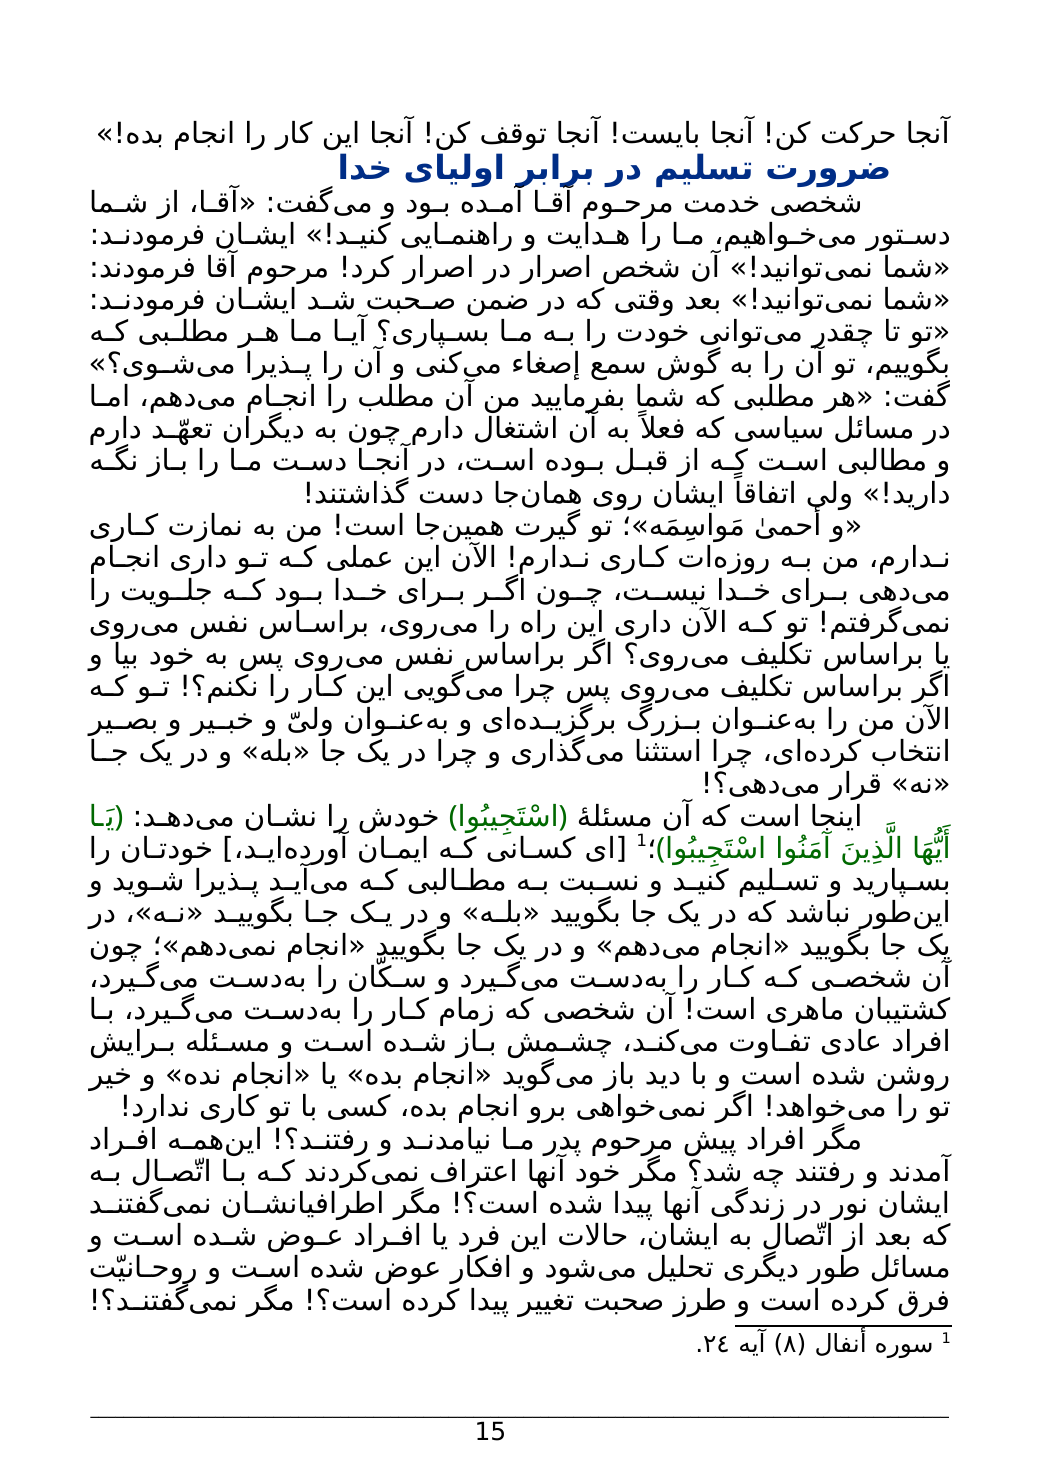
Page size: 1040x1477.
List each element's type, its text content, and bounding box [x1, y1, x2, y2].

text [89, 118, 951, 150]
subtitle ضرورت تسلیم در برابر اولیای خدا [148, 150, 892, 187]
text شخصی خدمت مرحوم آقا آمده بود و می‌گفت: «آقا، از شما دستور می‌خواهیم، ما را هدایت و راهنمایی کنید!» ایشان فرمودند: «شما نمی‌توانید!» آن شخص اصرار در اصرار کرد! مرحوم آقا فرمودند: «شما نمی‌توانید!» بعد وقتی که در ضمن صحبت شد ایشان فرمودند: «تو تا چقدر می‌توانی خودت را به ما بسپاری؟ آیا ما هر مطلبی که بگوییم، تو آن را به گوش سمع إصغاء می‌کنی و آن را پذیرا می‌شوی؟» گفت: «هر مطلبی که شما بفرمایید من آن مطلب را انجام می‌دهم، اما در مسائل سیاسی که فعلاً به آن اشتغال دارم چون به دیگران تعهّد دارم و مطالبی است که از قبل بوده است، در آنجا دست ما را باز نگه دارید!» ولی اتفاقاً ایشان روی همان‌جا دست گذاشتند! [89, 187, 951, 510]
text «و أحمیٰ مَواسِمَه»؛ تو گیرت همین‌جا است! من به نمازت کاری ندارم، من به روزه‌ات کاری ندارم! الآن این عملی که تو داری انجام می‌دهی برای خدا نیست، چون اگر برای خدا بود که جلویت را نمی‌گرفتم! تو که الآن داری این راه را می‌روی، براساس نفس می‌روی یا براساس تکلیف می‌روی؟ اگر براساس نفس می‌روی پس به خود بیا و اگر براساس تکلیف می‌روی پس چرا می‌گویی این کار را نکنم؟! تو که الآن من را به‌عنوان بزرگ برگزیده‌ای و به‌عنوان ولیّ و خبیر و بصیر انتخاب کرده‌ای، چرا استثنا می‌گذاری و چرا در یک جا «بله» و در یک جا «نه» قرار می‌دهی؟! [89, 510, 951, 801]
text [89, 1123, 951, 1317]
text اینجا است که آن مسئلۀ ﴿اسْتَجِيبُوا﴾ خودش را نشان می‌دهد: ﴿يَا أَيُّهَا الَّذِينَ آمَنُوا اسْتَجِيبُوا﴾؛ [ای کسانی که ایمان آورده‌اید،] خودتان را بسپارید و تسلیم کنید و نسبت به مطالبی که می‌آید پذیرا شوید و این‌طور نباشد که در یک جا بگویید «بله» و در یک جا بگویید «نه»، در یک جا بگویید «انجام می‌دهم» و در یک جا بگویید «انجام نمی‌دهم»؛ چون آن شخصی که کار را به‌دست می‌گیرد و سکّان را به‌دست می‌گیرد، کشتیبان ماهری است! آن شخصی که زمام کار را به‌دست می‌گیرد، با افراد عادی تفاوت می‌کند، چشمش باز شده است و مسئله برایش روشن شده است و با دید باز می‌گوید «انجام بده» یا «انجام نده» و خیر تو را می‌خواهد! اگر نمی‌خواهی برو انجام بده، کسی با تو کاری ندارد! [89, 801, 951, 1123]
